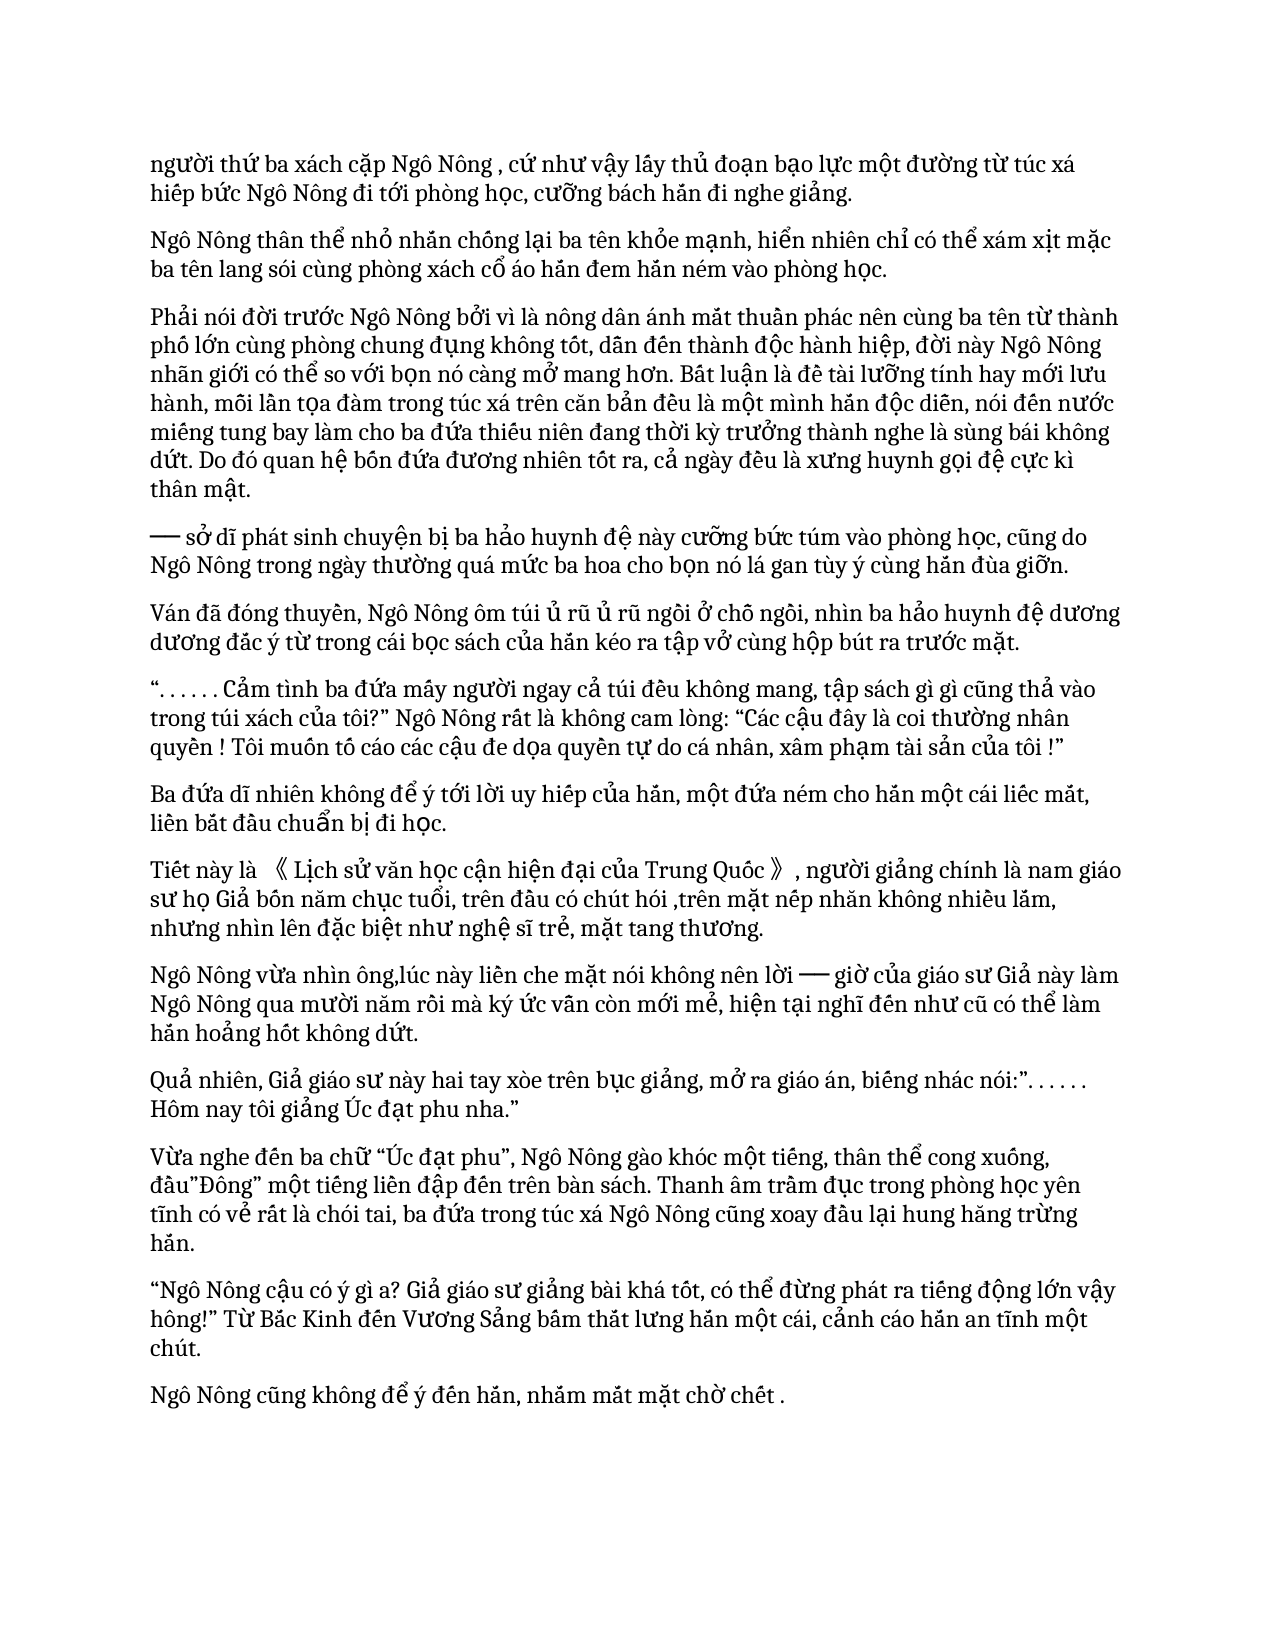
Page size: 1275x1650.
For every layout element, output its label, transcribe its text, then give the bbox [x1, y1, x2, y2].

text “Ngô Nông cậu có ý gì a? Giả giáo sư giảng bài khá tốt, có thể đừng phát ra tiếng động lớn vậy hông!” Từ Bắc Kinh đến Vương Sảng bấm thắt lưng hắn một cái, cảnh cáo hắn an tĩnh một chút. [150, 1276, 1125, 1362]
text Phải nói đời trước Ngô Nông bởi vì là nông dân ánh mắt thuần phác nên cùng ba tên từ thành phố lớn cùng phòng chung đụng không tốt, dẫn đến thành độc hành hiệp, đời này Ngô Nông nhãn giới có thể so với bọn nó càng mở mang hơn. Bất luận là đề tài lưỡng tính hay mới lưu hành, mỗi lần tọa đàm trong túc xá trên căn bản đều là một mình hắn độc diễn, nói đến nước miếng tung bay làm cho ba đứa thiếu niên đang thời kỳ trưởng thành nghe là sùng bái không dứt. Do đó quan hệ bốn đứa đương nhiên tốt ra, cả ngày đều là xưng huynh gọi đệ cực kì thân mật. [150, 302, 1125, 504]
text Ba đứa dĩ nhiên không để ý tới lời uy hiếp của hắn, một đứa ném cho hắn một cái liếc mắt, liền bắt đầu chuẩn bị đi học. [150, 780, 1125, 837]
text Ngô Nông cũng không để ý đến hắn, nhắm mắt mặt chờ chết . [150, 1381, 1125, 1410]
text Quả nhiên, Giả giáo sư này hai tay xòe trên bục giảng, mở ra giáo án, biếng nhác nói:”. . . . . . Hôm nay tôi giảng Úc đạt phu nha.” [150, 1066, 1125, 1124]
text Tiết này là 《 Lịch sử văn học cận hiện đại của Trung Quốc 》, người giảng chính là nam giáo sư họ Giả bốn năm chục tuổi, trên đầu có chút hói ,trên mặt nếp nhăn không nhiều lắm, nhưng nhìn lên đặc biệt như nghệ sĩ trẻ, mặt tang thương. [150, 856, 1125, 942]
text “. . . . . . Cảm tình ba đứa mấy người ngay cả túi đều không mang, tập sách gì gì cũng thả vào trong túi xách của tôi?” Ngô Nông rất là không cam lòng: “Các cậu đây là coi thường nhân quyền ! Tôi muốn tố cáo các cậu đe dọa quyền tự do cá nhân, xâm phạm tài sản của tôi !” [150, 675, 1125, 761]
text ── sở dĩ phát sinh chuyện bị ba hảo huynh đệ này cưỡng bức túm vào phòng học, cũng do Ngô Nông trong ngày thường quá mức ba hoa cho bọn nó lá gan tùy ý cùng hắn đùa giỡn. [150, 522, 1125, 580]
text Vừa nghe đến ba chữ “Úc đạt phu”, Ngô Nông gào khóc một tiếng, thân thể cong xuống, đầu”Đông” một tiếng liền đập đến trên bàn sách. Thanh âm trầm đục trong phòng học yên tĩnh có vẻ rất là chói tai, ba đứa trong túc xá Ngô Nông cũng xoay đầu lại hung hăng trừng hắn. [150, 1142, 1125, 1257]
text Ngô Nông thân thể nhỏ nhắn chống lại ba tên khỏe mạnh, hiển nhiên chỉ có thể xám xịt mặc ba tên lang sói cùng phòng xách cổ áo hắn đem hắn ném vào phòng học. [150, 226, 1125, 284]
text Ngô Nông vừa nhìn ông,lúc này liền che mặt nói không nên lời ── giờ của giáo sư Giả này làm Ngô Nông qua mười năm rồi mà ký ức vẫn còn mới mẻ, hiện tại nghĩ đến như cũ có thể làm hắn hoảng hốt không dứt. [150, 961, 1125, 1047]
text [150, 150, 1125, 207]
text Ván đã đóng thuyền, Ngô Nông ôm túi ủ rũ ủ rũ ngồi ở chỗ ngồi, nhìn ba hảo huynh đệ dương dương đắc ý từ trong cái bọc sách của hắn kéo ra tập vở cùng hộp bút ra trước mặt. [150, 599, 1125, 656]
